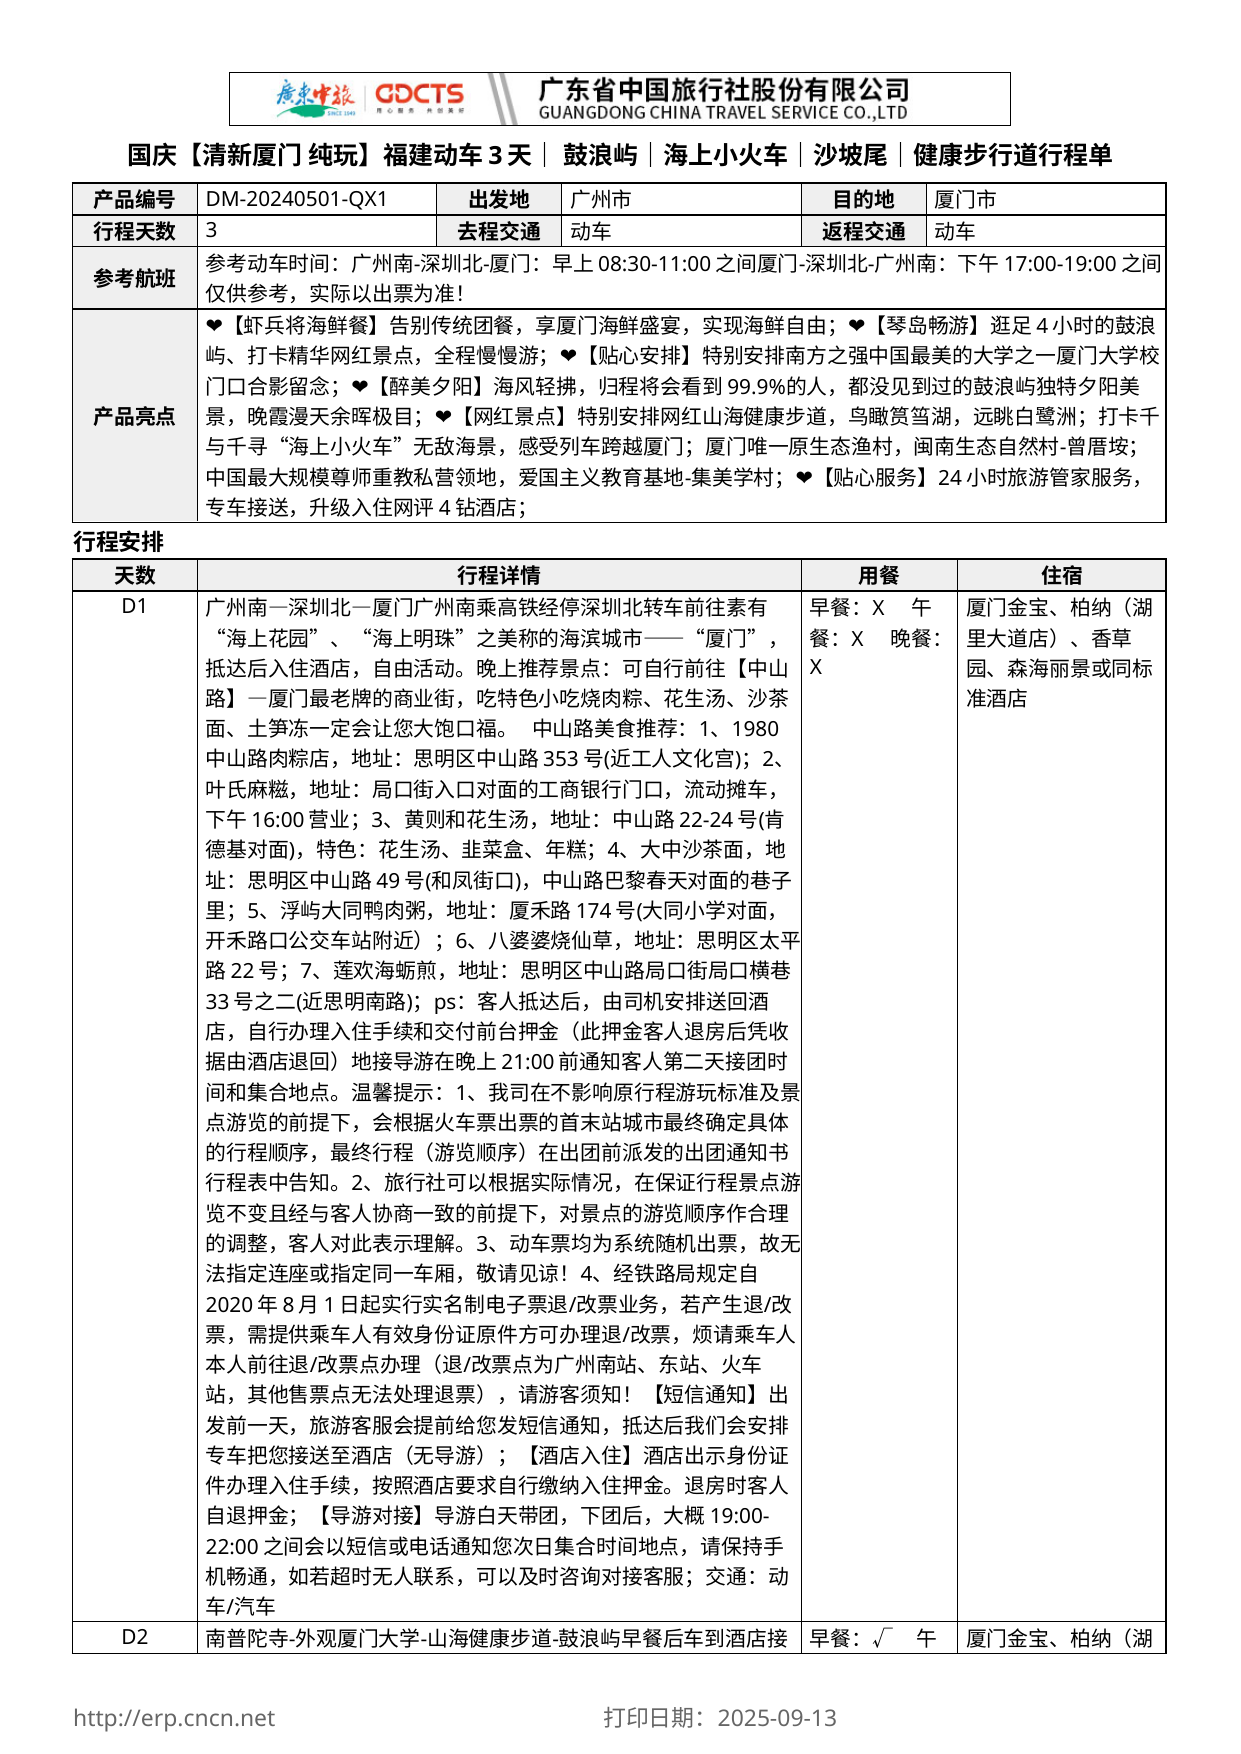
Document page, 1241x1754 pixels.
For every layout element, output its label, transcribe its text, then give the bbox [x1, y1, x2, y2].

table_header 用餐 [802, 560, 957, 590]
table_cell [958, 1622, 1165, 1653]
table_cell 早餐：X 午餐：X 晚餐：X [802, 592, 957, 1621]
picture [230, 73, 1010, 125]
table_cell 3 [198, 216, 436, 246]
table_cell 返程交通 [802, 216, 926, 246]
text 国庆【清新厦门 纯玩】福建动车3天｜ 鼓浪屿｜海上小火车｜沙坡尾｜健康步行道行程单 [73, 136, 1167, 172]
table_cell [958, 592, 1165, 1621]
table_header 厦门市 [927, 184, 1165, 214]
table_cell 早餐：√ 午餐：X 晚餐：X [802, 1622, 957, 1653]
table_header 天数 [73, 560, 197, 590]
table_cell 产品亮点 [73, 310, 197, 521]
table_header 住宿 [958, 560, 1165, 590]
table_cell D2 [73, 1622, 197, 1653]
table_cell D1 [73, 592, 197, 1621]
table_cell ❤【虾兵将海鲜餐】告别传统团餐，享厦门海鲜盛宴，实现海鲜自由； [198, 310, 1165, 521]
table_cell 参考航班 [73, 247, 197, 308]
text 行程安排 [73, 524, 1167, 557]
table_header 广州市 [562, 184, 801, 214]
table_header 产品编号 [73, 184, 197, 214]
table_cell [198, 1622, 801, 1653]
table_cell 行程天数 [73, 216, 197, 246]
table_cell 动车 [927, 216, 1165, 246]
table_cell 广州南—深圳北—厦门 [198, 592, 801, 1621]
table_cell 参考动车时间： [198, 247, 1165, 308]
table_header 出发地 [437, 184, 561, 214]
table_cell 去程交通 [437, 216, 561, 246]
table_header DM-20240501-QX1 [198, 184, 436, 214]
table_header 行程详情 [198, 560, 801, 590]
table_header 目的地 [802, 184, 926, 214]
table_cell 动车 [562, 216, 801, 246]
